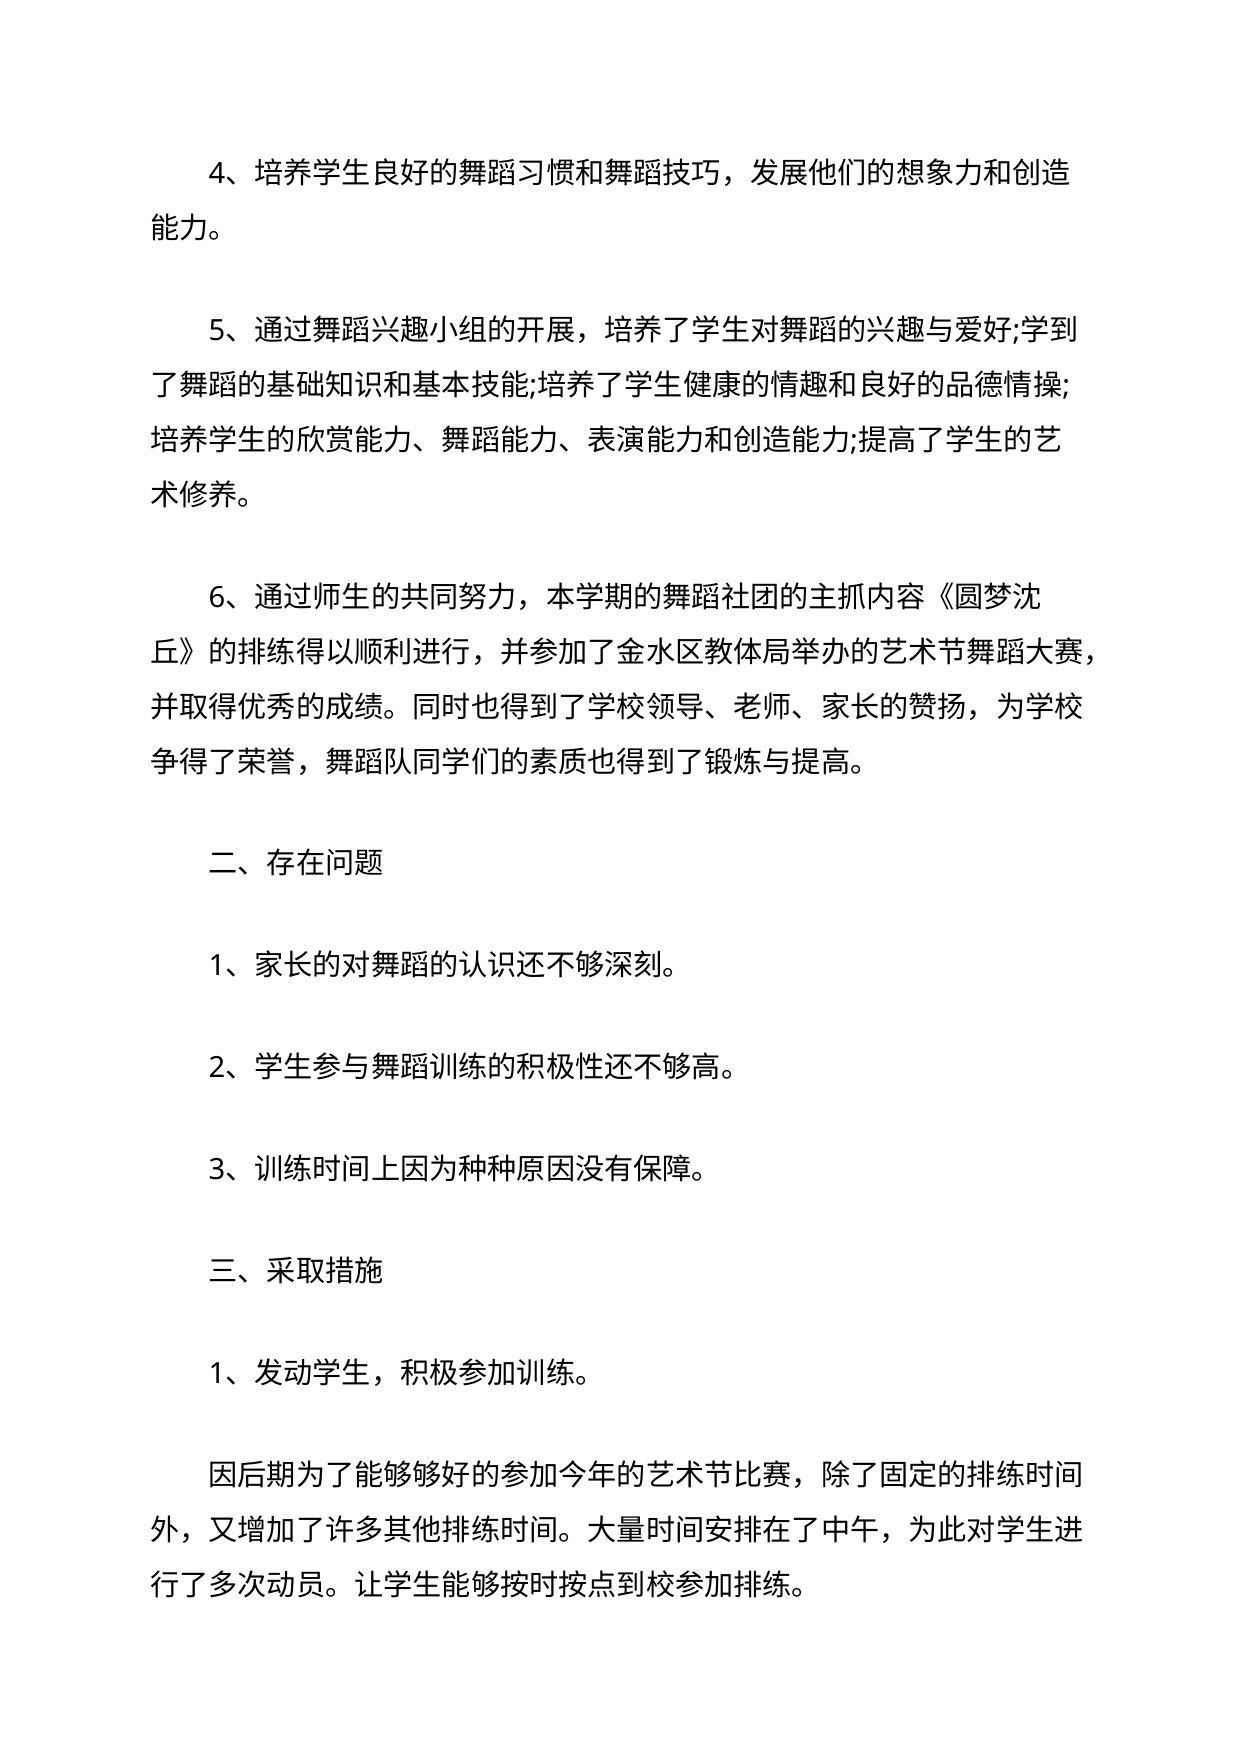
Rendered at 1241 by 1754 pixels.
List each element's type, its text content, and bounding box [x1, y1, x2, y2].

text 4、培养学生良好的舞蹈习惯和舞蹈技巧，发展他们的想象力和创造能力。 [150, 150, 1090, 247]
text 5、通过舞蹈兴趣小组的开展，培养了学生对舞蹈的兴趣与爱好;学到了舞蹈的基础知识和基本技能;培养了学生健康的情趣和良好的品德情操;培养学生的欣赏能力、舞蹈能力、表演能力和创造能力;提高了学生的艺术修养。 [150, 307, 1090, 514]
text 3、训练时间上因为种种原因没有保障。 [150, 1146, 1090, 1188]
text 1、家长的对舞蹈的认识还不够深刻。 [150, 942, 1090, 984]
text 二、存在问题 [150, 840, 1090, 882]
text 三、采取措施 [150, 1248, 1090, 1290]
text 1、发动学生，积极参加训练。 [150, 1349, 1090, 1392]
text 因后期为了能够够好的参加今年的艺术节比赛，除了固定的排练时间外，又增加了许多其他排练时间。大量时间安排在了中午，为此对学生进行了多次动员。让学生能够按时按点到校参加排练。 [150, 1452, 1090, 1604]
text 6、通过师生的共同努力，本学期的舞蹈社团的主抓内容《圆梦沈丘》的排练得以顺利进行，并参加了金水区教体局举办的艺术节舞蹈大赛，并取得优秀的成绩。同时也得到了学校领导、老师、家长的赞扬，为学校争得了荣誉，舞蹈队同学们的素质也得到了锻炼与提高。 [150, 573, 1090, 781]
text 2、学生参与舞蹈训练的积极性还不够高。 [150, 1044, 1090, 1086]
